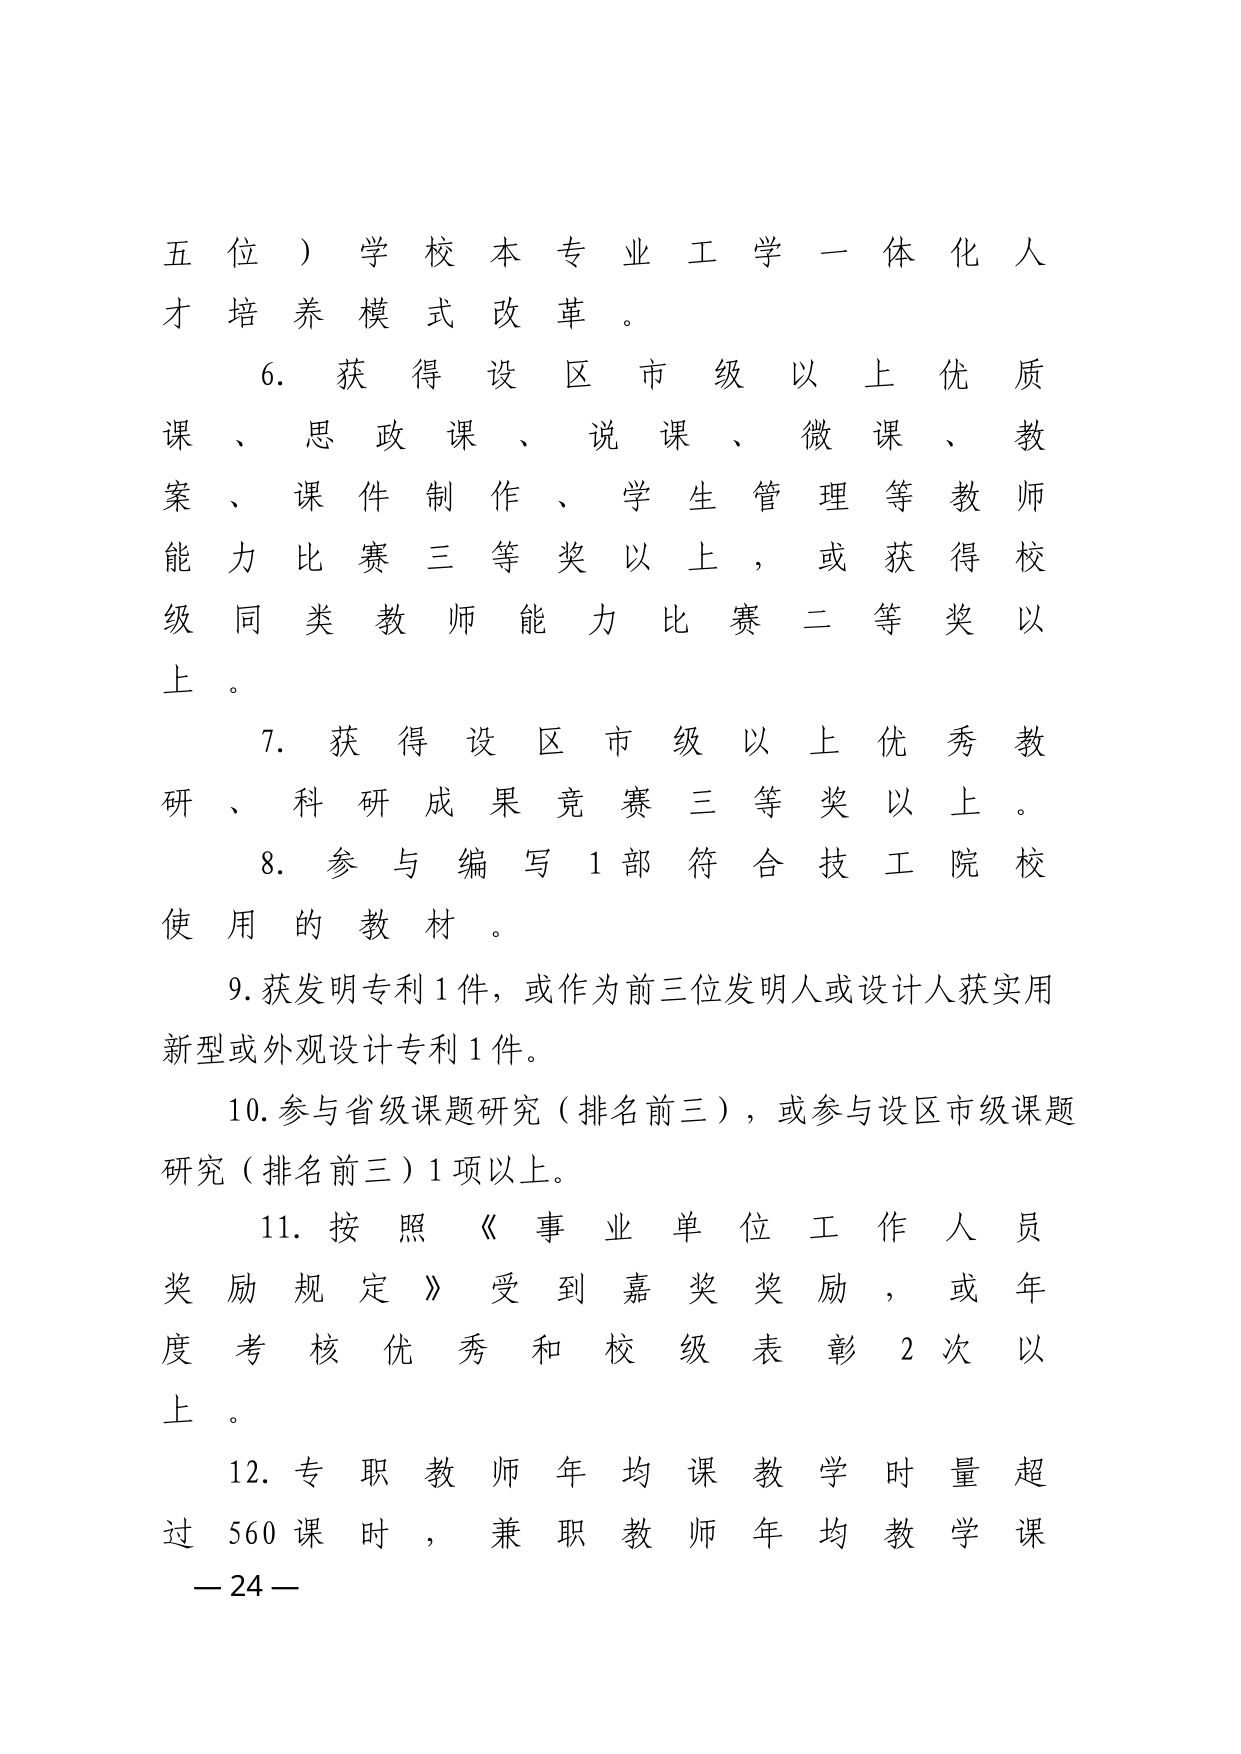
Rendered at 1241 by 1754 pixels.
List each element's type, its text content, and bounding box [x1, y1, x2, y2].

text 8.参与编写1部符合技工院校使用的教材。 [161, 831, 1079, 953]
text 9.获发明专利1件，或作为前三位发明人或设计人获实用新型或外观设计专利1件。 [161, 953, 1079, 1074]
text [161, 219, 1079, 341]
text 6.获得设区市级以上优质课、思政课、说课、微课、教案、课件制作、学生管理等教师能力比赛三等奖以上，或获得校级同类教师能力比赛二等奖以上。 [161, 341, 1079, 708]
text 10.参与省级课题研究（排名前三），或参与设区市级课题研究（排名前三）1项以上。 [161, 1074, 1079, 1194]
text 11.按照《事业单位工作人员奖励规定》受到嘉奖奖励，或年度考核优秀和校级表彰2次以上。 [161, 1194, 1079, 1439]
text 7.获得设区市级以上优秀教研、科研成果竞赛三等奖以上。 [161, 708, 1079, 831]
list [161, 1439, 1079, 1561]
